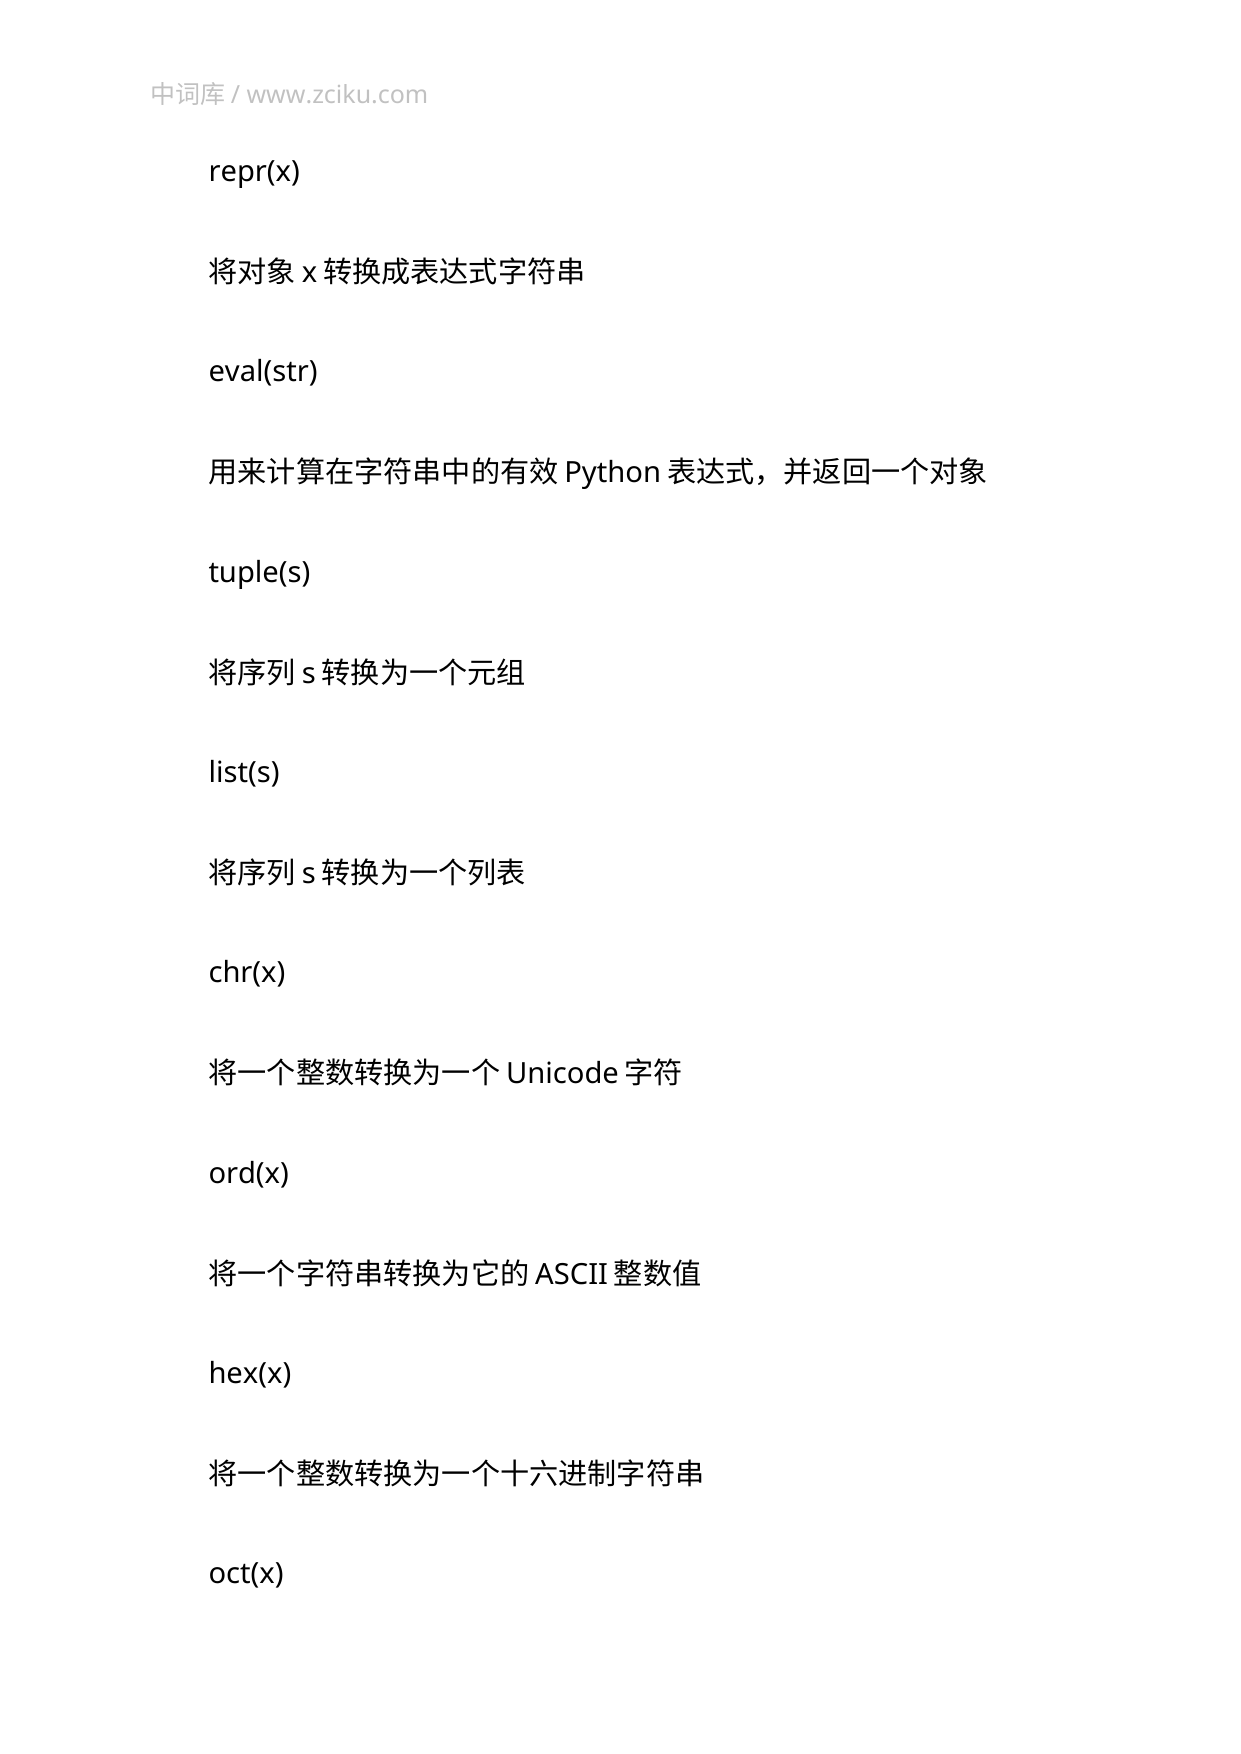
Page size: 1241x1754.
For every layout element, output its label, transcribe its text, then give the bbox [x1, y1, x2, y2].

text tuple(s) [150, 551, 1090, 591]
text oct(x) [150, 1553, 1090, 1592]
text 将序列s转换为一个列表 [150, 850, 1090, 892]
text ord(x) [150, 1152, 1090, 1192]
text list(s) [150, 751, 1090, 791]
text 将一个整数转换为一个十六进制字符串 [150, 1451, 1090, 1493]
text 将一个字符串转换为它的ASCII整数值 [150, 1251, 1090, 1293]
text 用来计算在字符串中的有效Python表达式，并返回一个对象 [150, 449, 1090, 491]
text repr(x) [150, 150, 1090, 190]
text eval(str) [150, 350, 1090, 390]
text 将对象x转换成表达式字符串 [150, 248, 1090, 291]
text hex(x) [150, 1352, 1090, 1392]
text chr(x) [150, 952, 1090, 991]
text 将一个整数转换为一个Unicode字符 [150, 1050, 1090, 1092]
text 将序列s转换为一个元组 [150, 649, 1090, 692]
